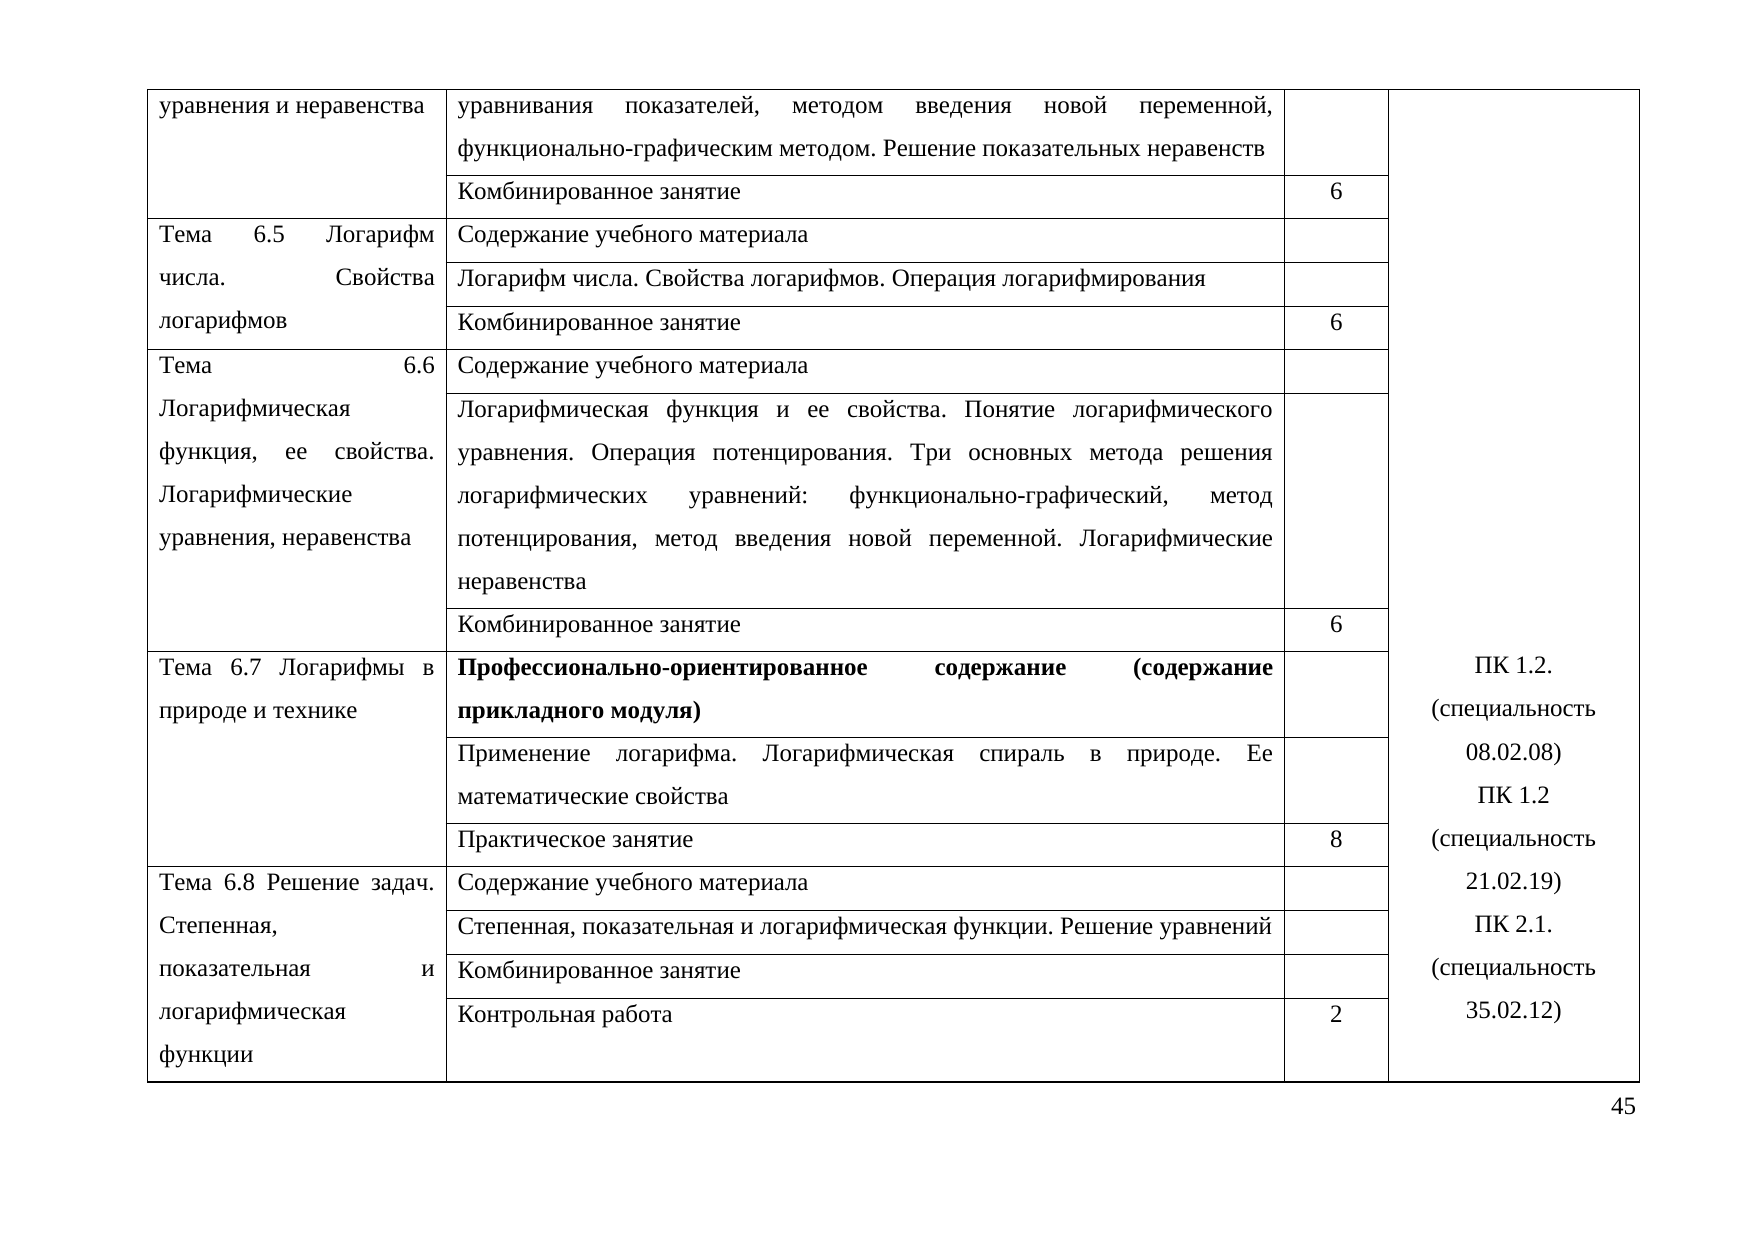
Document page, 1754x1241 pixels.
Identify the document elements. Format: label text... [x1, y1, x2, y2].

table_cell [1285, 867, 1388, 910]
table_cell [1285, 219, 1388, 262]
table_cell Тема 6.8 Решение задач. Степенная, показательная и логарифмическая функции [148, 867, 446, 1081]
table_cell Практическое занятие [447, 824, 1284, 866]
table_cell [1285, 350, 1388, 393]
table_cell 8 [1285, 824, 1388, 866]
table_cell [1285, 263, 1388, 306]
table_cell [1285, 652, 1388, 737]
table_cell Логарифмическая функция и ее свойства. Понятие логарифмического уравнения. Операция потенцирования. Три основных метода решения логарифмических уравнений: функционально-графический, метод потенцирования, метод введения новой переменной. Логарифмические неравенства [447, 394, 1284, 608]
table_cell Применение логарифма. Логарифмическая спираль в природе. Ее математические свойства [447, 738, 1284, 823]
table_cell Комбинированное занятие [447, 176, 1284, 218]
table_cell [447, 90, 1284, 175]
table_cell 6 [1285, 307, 1388, 349]
table_cell [1285, 738, 1388, 823]
table_cell Содержание учебного материала [447, 350, 1284, 393]
table_cell Тема 6.7 Логарифмы в природе и технике [148, 652, 446, 866]
table_cell [1285, 90, 1388, 175]
table_cell 6 [1285, 609, 1388, 651]
table_cell Комбинированное занятие [447, 609, 1284, 651]
table_cell Степенная, показательная и логарифмическая функции. Решение уравнений [447, 911, 1284, 954]
table_cell Профессионально-ориентированное содержание (содержание прикладного модуля) [447, 652, 1284, 737]
table_cell Контрольная работа [447, 999, 1284, 1081]
table_cell Комбинированное занятие [447, 955, 1284, 998]
table_cell 2 [1285, 999, 1388, 1081]
table_cell Тема 6.6 Логарифмическая функция, ее свойства. Логарифмические уравнения, неравенства [148, 350, 446, 651]
table_cell Тема 6.5 Логарифм числа. Свойства логарифмов [148, 219, 446, 349]
table_cell 6 [1285, 176, 1388, 218]
table_cell Содержание учебного материала [447, 867, 1284, 910]
table_cell Логарифм числа. Свойства логарифмов. Операция логарифмирования [447, 263, 1284, 306]
table_cell [1285, 955, 1388, 998]
table_cell Комбинированное занятие [447, 307, 1284, 349]
table_cell Содержание учебного материала [447, 219, 1284, 262]
table_cell [1285, 911, 1388, 954]
table_cell [1285, 394, 1388, 608]
